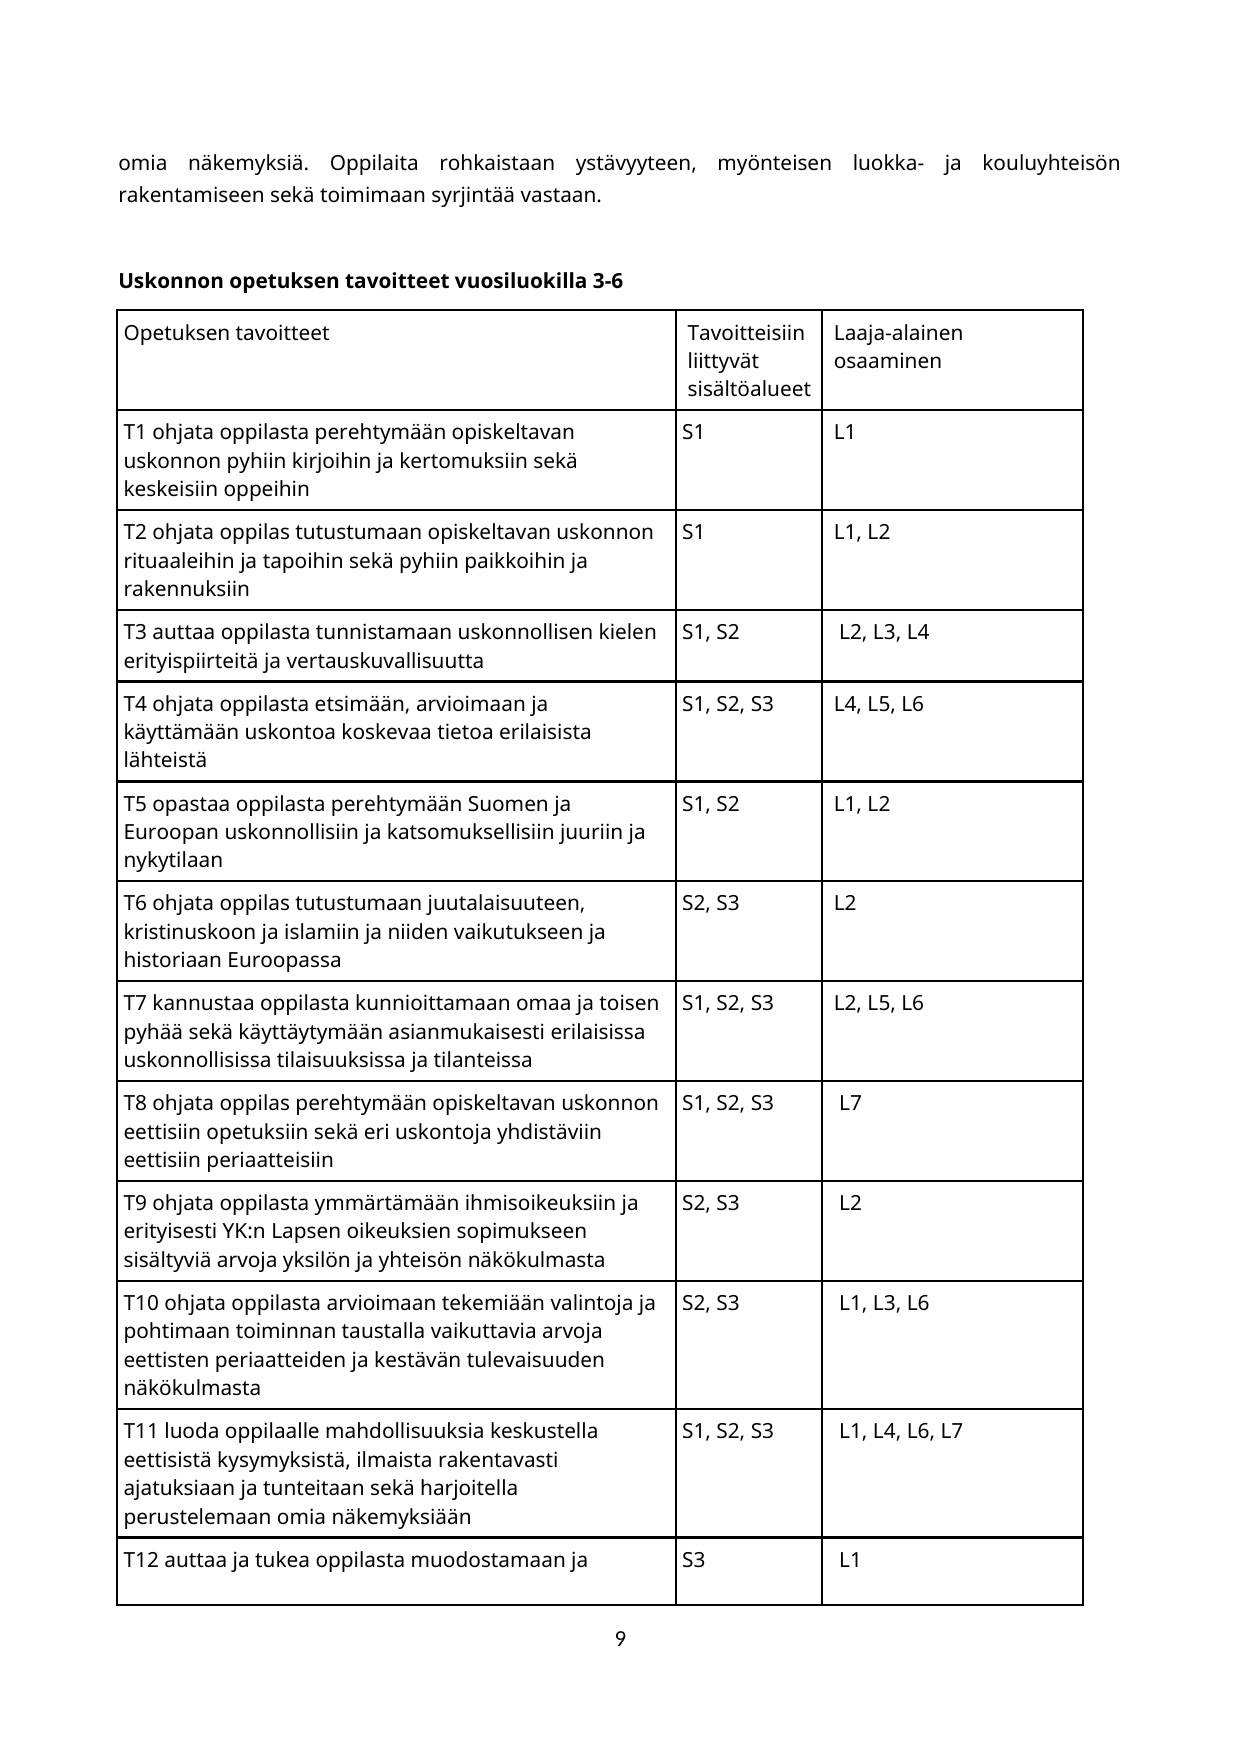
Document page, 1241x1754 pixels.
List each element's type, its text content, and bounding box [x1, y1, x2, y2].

table_cell T6 ohjata oppilas tutustumaan juutalaisuuteen, kristinuskoon ja islamiin ja niiden vaikutukseen ja historiaan Euroopassa [118, 882, 675, 980]
table_cell L1, L3, L6 [823, 1282, 1082, 1408]
table_cell S3 [677, 1539, 821, 1604]
table_cell T3 auttaa oppilasta tunnistamaan uskonnollisen kielen erityispiirteitä ja vertauskuvallisuutta [118, 611, 675, 680]
table_cell S1 [677, 511, 821, 609]
table_cell S1, S2, S3 [677, 982, 821, 1080]
table_cell L2, L3, L4 [823, 611, 1082, 680]
table_cell L1, L2 [823, 511, 1082, 609]
table_header Opetuksen tavoitteet [118, 311, 675, 409]
table_cell S1, S2 [677, 783, 821, 880]
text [118, 148, 1122, 209]
table_cell L1 [823, 411, 1082, 509]
table_cell L2, L5, L6 [823, 982, 1082, 1080]
table_cell L1, L2 [823, 783, 1082, 880]
table_cell T2 ohjata oppilas tutustumaan opiskeltavan uskonnon rituaaleihin ja tapoihin sekä pyhiin paikkoihin ja rakennuksiin [118, 511, 675, 609]
text Uskonnon opetuksen tavoitteet vuosiluokilla 3-6 [118, 266, 1122, 295]
table_cell S1 [677, 411, 821, 509]
table_cell S1, S2 [677, 611, 821, 680]
table_cell T9 ohjata oppilasta ymmärtämään ihmisoikeuksiin ja erityisesti YK:n Lapsen oikeuksien sopimukseen sisältyviä arvoja yksilön ja yhteisön näkökulmasta [118, 1182, 675, 1280]
table_cell S1, S2, S3 [677, 683, 821, 780]
table_cell T5 opastaa oppilasta perehtymään Suomen ja Euroopan uskonnollisiin ja katsomuksellisiin juuriin ja nykytilaan [118, 783, 675, 880]
table_cell T7 kannustaa oppilasta kunnioittamaan omaa ja toisen pyhää sekä käyttäytymään asianmukaisesti erilaisissa uskonnollisissa tilaisuuksissa ja tilanteissa [118, 982, 675, 1080]
table_cell L2 [823, 882, 1082, 980]
table_cell T11 luoda oppilaalle mahdollisuuksia keskustella eettisistä kysymyksistä, ilmaista rakentavasti ajatuksiaan ja tunteitaan sekä harjoitella perustelemaan omia näkemyksiään [118, 1410, 675, 1536]
table_cell T1 ohjata oppilasta perehtymään opiskeltavan uskonnon pyhiin kirjoihin ja kertomuksiin sekä keskeisiin oppeihin [118, 411, 675, 509]
table_cell T8 ohjata oppilas perehtymään opiskeltavan uskonnon eettisiin opetuksiin sekä eri uskontoja yhdistäviin eettisiin periaatteisiin [118, 1082, 675, 1180]
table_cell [118, 1539, 675, 1604]
table_header Laaja-alainen osaaminen [823, 311, 1082, 409]
table_cell S2, S3 [677, 1282, 821, 1408]
table_cell L7 [823, 1082, 1082, 1180]
table_cell L2 [823, 1182, 1082, 1280]
table_cell T10 ohjata oppilasta arvioimaan tekemiään valintoja ja pohtimaan toiminnan taustalla vaikuttavia arvoja eettisten periaatteiden ja kestävän tulevaisuuden näkökulmasta [118, 1282, 675, 1408]
table_cell S1, S2, S3 [677, 1410, 821, 1536]
table_cell S1, S2, S3 [677, 1082, 821, 1180]
table_cell S2, S3 [677, 882, 821, 980]
table_cell L4, L5, L6 [823, 683, 1082, 780]
table_header Tavoitteisiin liittyvät sisältöalueet [677, 311, 821, 409]
table_cell T4 ohjata oppilasta etsimään, arvioimaan ja käyttämään uskontoa koskevaa tietoa erilaisista lähteistä [118, 683, 675, 780]
table_cell L1 [823, 1539, 1082, 1604]
table_cell S2, S3 [677, 1182, 821, 1280]
table_cell L1, L4, L6, L7 [823, 1410, 1082, 1536]
